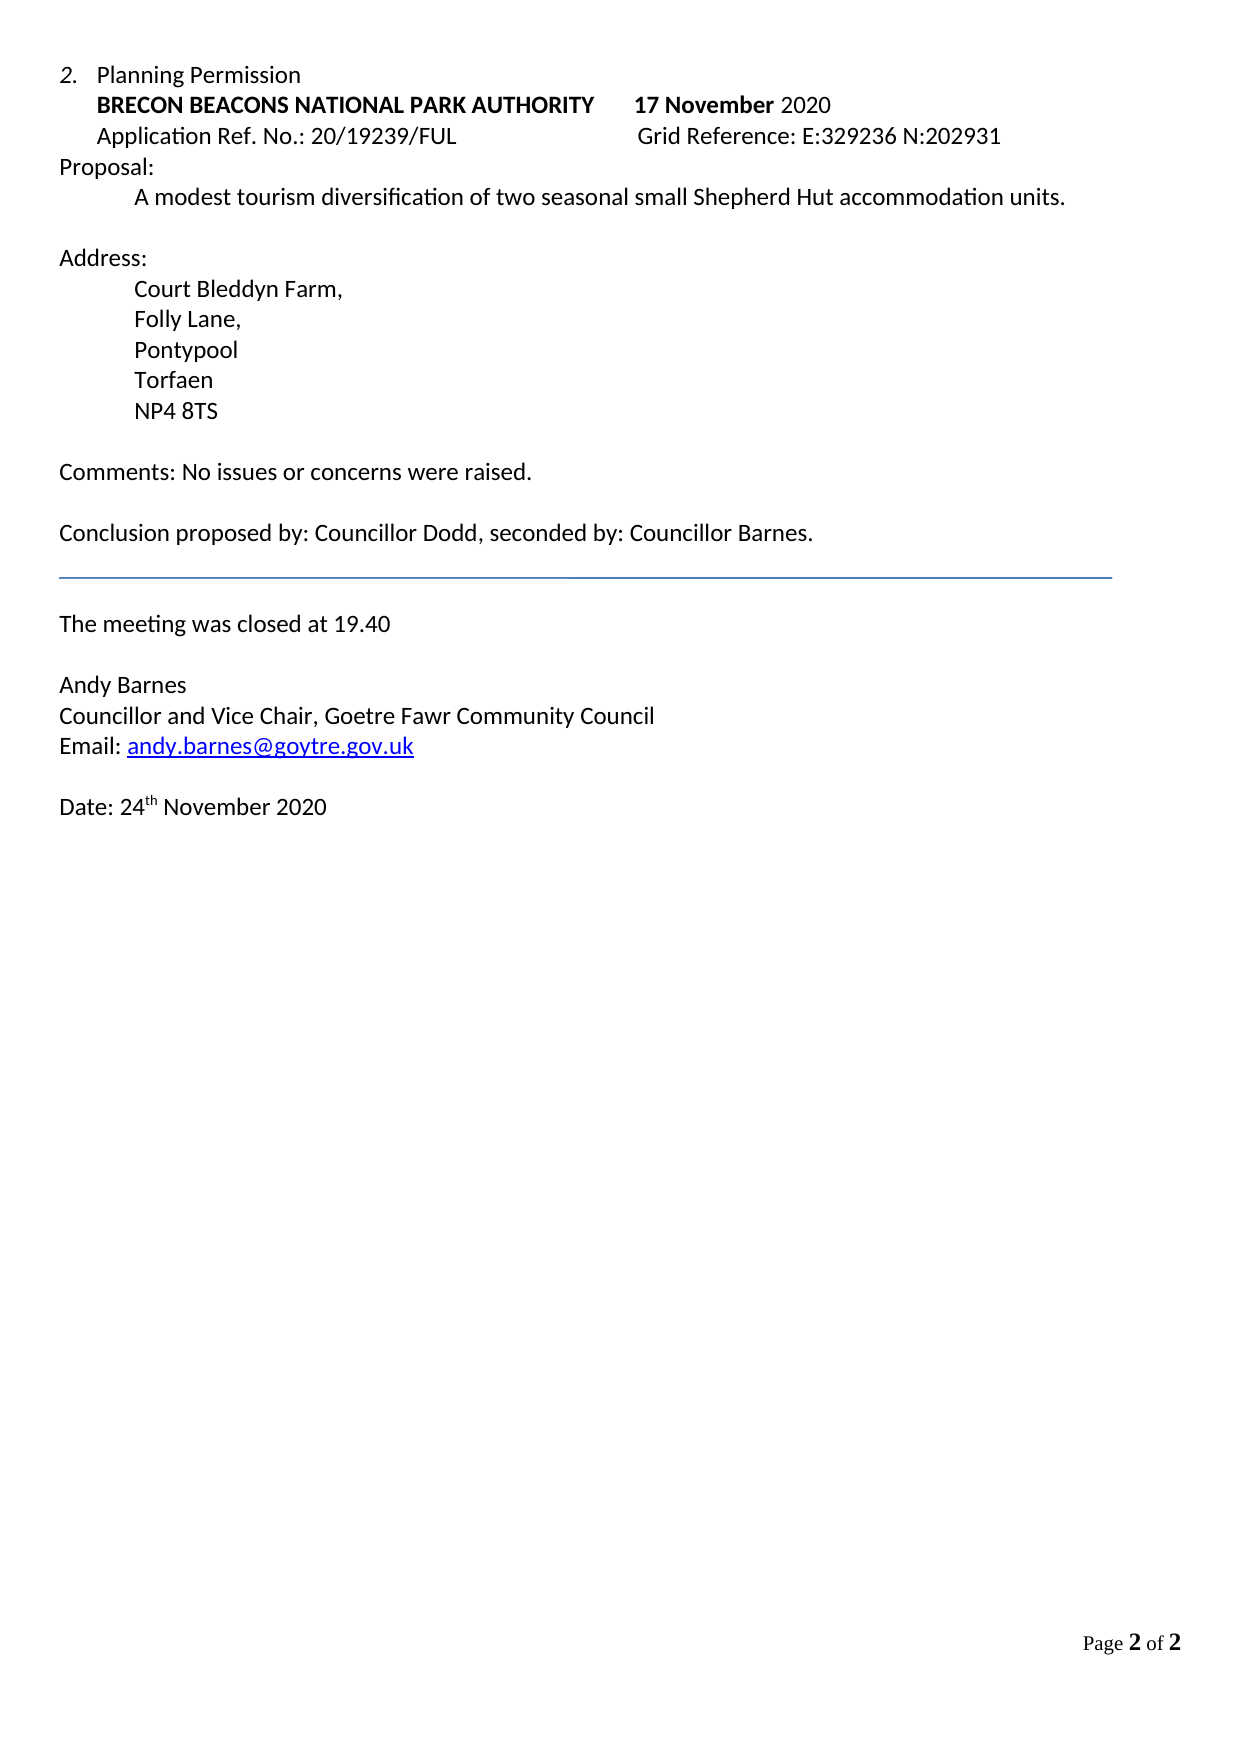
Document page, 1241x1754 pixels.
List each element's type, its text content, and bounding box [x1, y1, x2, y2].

text A modest tourism diversification of two seasonal small Shepherd Hut accommodation units. [134, 181, 1181, 212]
text Pontypool [134, 334, 1181, 364]
text The meeting was closed at 19.40 [59, 608, 1181, 639]
text Conclusion proposed by: Councillor Dodd, seconded by: Councillor Barnes. [59, 517, 1181, 547]
text Email: andy.barnes@goytre.gov.uk [59, 731, 1181, 761]
text Application Ref. No.: 20/19239/FUL Grid Reference: E:329236 N:202931 [97, 120, 1181, 151]
text Address: [59, 242, 1181, 273]
text Andy Barnes [59, 669, 1181, 700]
text Folly Lane, [134, 303, 1181, 334]
text Date: 24th November 2020 [59, 792, 1181, 822]
text NP4 8TS [134, 395, 1181, 425]
text Councillor and Vice Chair, Goetre Fawr Community Council [59, 700, 1181, 731]
list Planning Permission [59, 59, 1181, 89]
text Comments: No issues or concerns were raised. [59, 456, 1181, 486]
text BRECON BEACONS NATIONAL PARK AUTHORITY 17 November 2020 [97, 89, 1181, 120]
text Torfaen [134, 364, 1181, 395]
text Proposal: [59, 151, 1181, 181]
text Court Bleddyn Farm, [134, 273, 1181, 303]
